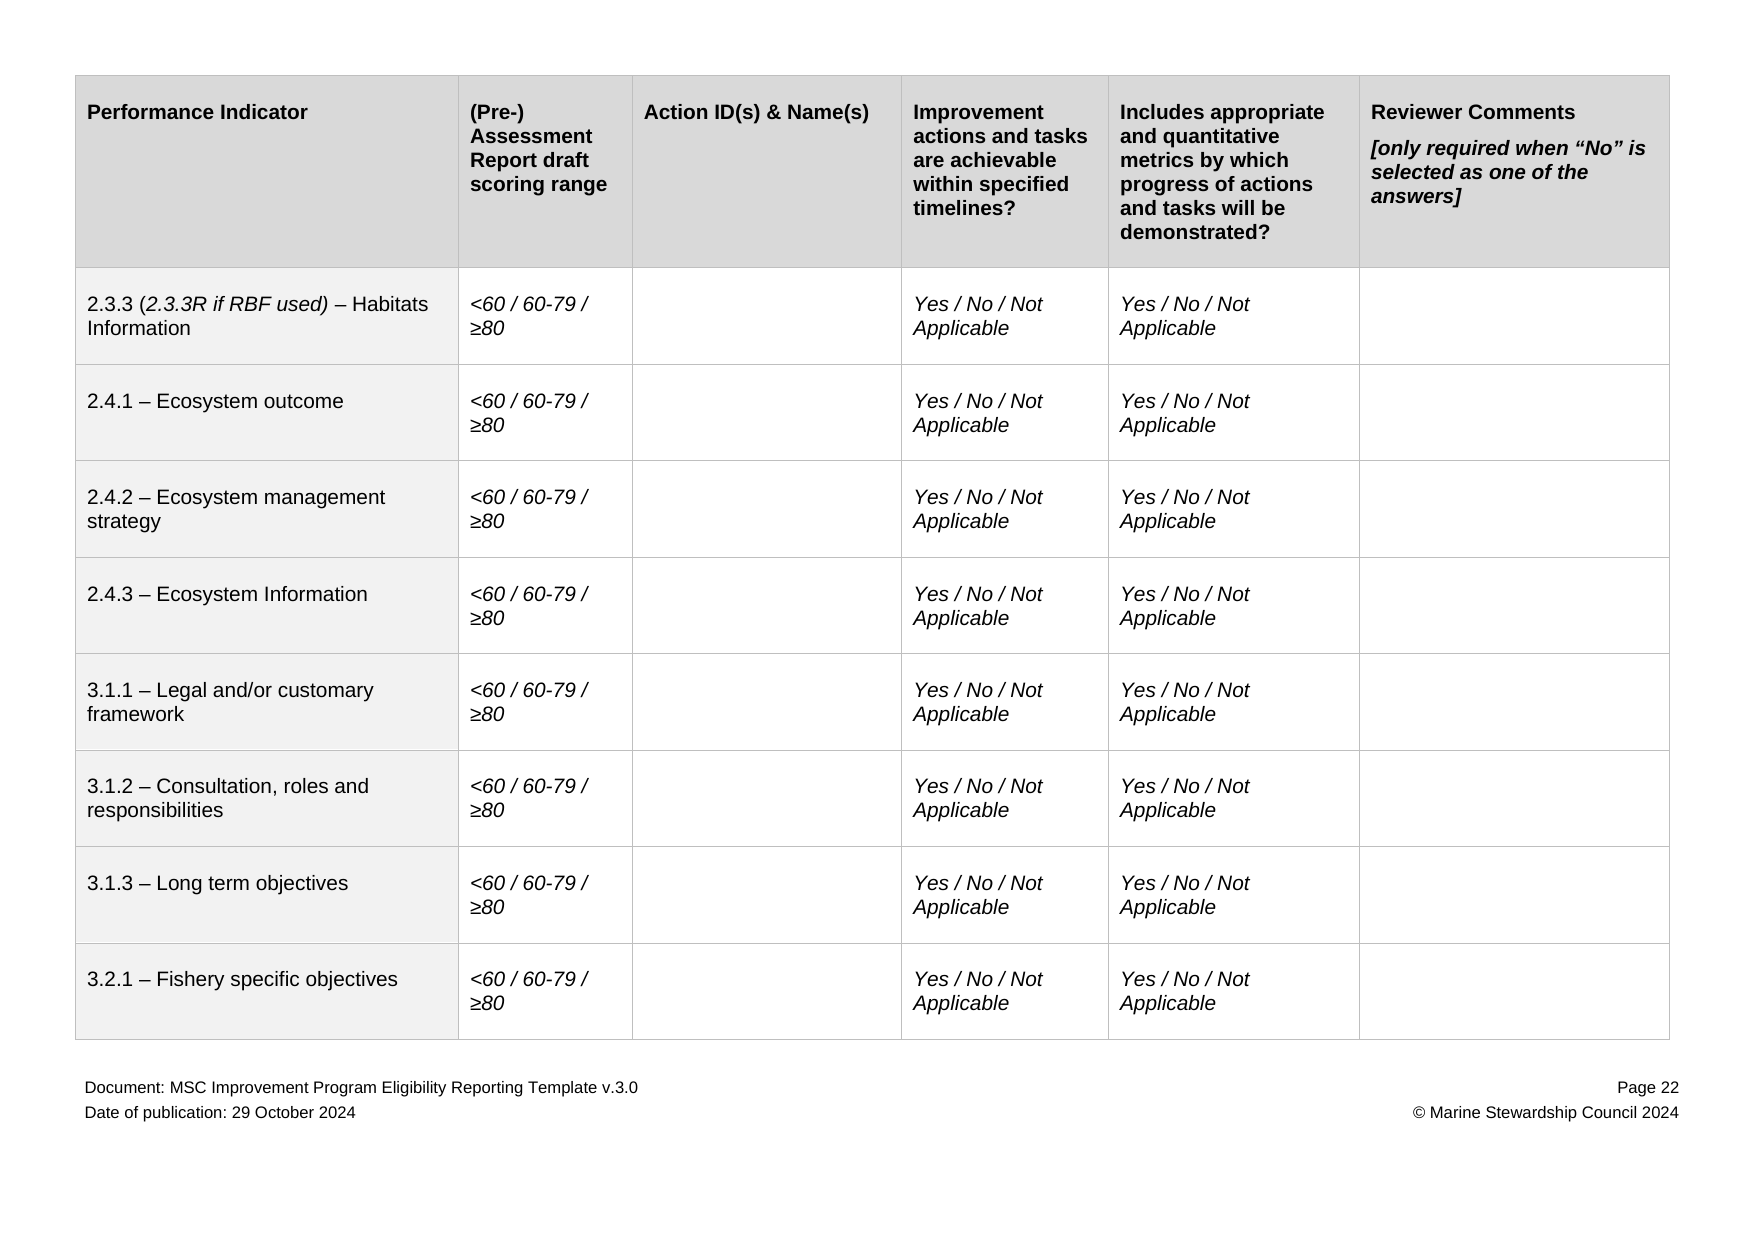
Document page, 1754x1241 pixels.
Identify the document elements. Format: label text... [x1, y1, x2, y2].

table_header Reviewer Comments [only required when “No” is selected as one of the answers] [1360, 76, 1669, 267]
table_cell 2.4.3 – Ecosystem Information [76, 558, 458, 653]
table_cell Yes / No / Not Applicable [1109, 751, 1359, 846]
table_cell 2.3.3 (2.3.3R if RBF used) – Habitats Information [76, 268, 458, 364]
table_cell [633, 268, 901, 364]
table_cell Yes / No / Not Applicable [902, 461, 1108, 557]
table_cell <60 / 60-79 / ≥80 [459, 268, 632, 364]
table_cell Yes / No / Not Applicable [902, 654, 1108, 749]
table_cell 3.1.1 – Legal and/or customary framework [76, 654, 458, 749]
table_cell [633, 365, 901, 460]
table_cell [1360, 654, 1669, 749]
table_cell Yes / No / Not Applicable [1109, 944, 1359, 1039]
table_cell Yes / No / Not Applicable [1109, 365, 1359, 460]
table_cell [633, 461, 901, 557]
table_cell Yes / No / Not Applicable [1109, 461, 1359, 557]
table_cell [1360, 751, 1669, 846]
table_cell Yes / No / Not Applicable [1109, 847, 1359, 942]
table_cell <60 / 60-79 / ≥80 [459, 461, 632, 557]
table_cell [633, 847, 901, 942]
table_cell Yes / No / Not Applicable [902, 268, 1108, 364]
table_cell Yes / No / Not Applicable [902, 365, 1108, 460]
table_cell <60 / 60-79 / ≥80 [459, 751, 632, 846]
table_cell [1360, 365, 1669, 460]
table_header Performance Indicator [76, 76, 458, 267]
table_cell [633, 751, 901, 846]
table_cell Yes / No / Not Applicable [902, 944, 1108, 1039]
table_cell <60 / 60-79 / ≥80 [459, 847, 632, 942]
table_cell <60 / 60-79 / ≥80 [459, 654, 632, 749]
table_cell 2.4.1 – Ecosystem outcome [76, 365, 458, 460]
table_header Improvement actions and tasks are achievable within specified timelines? [902, 76, 1108, 267]
table_cell [633, 654, 901, 749]
table_cell Yes / No / Not Applicable [1109, 654, 1359, 749]
table_cell [1360, 558, 1669, 653]
table_cell Yes / No / Not Applicable [1109, 268, 1359, 364]
table_cell Yes / No / Not Applicable [902, 558, 1108, 653]
table_cell [1360, 847, 1669, 942]
table_cell <60 / 60-79 / ≥80 [459, 944, 632, 1039]
table_cell [1360, 944, 1669, 1039]
table_header Action ID(s) & Name(s) [633, 76, 901, 267]
table_cell Yes / No / Not Applicable [902, 751, 1108, 846]
table_cell Yes / No / Not Applicable [1109, 558, 1359, 653]
table_cell 2.4.2 – Ecosystem management strategy [76, 461, 458, 557]
table_cell <60 / 60-79 / ≥80 [459, 365, 632, 460]
table_cell [1360, 461, 1669, 557]
table_header (Pre-) Assessment Report draft scoring range [459, 76, 632, 267]
table_cell 3.1.3 – Long term objectives [76, 847, 458, 942]
table_cell [1360, 268, 1669, 364]
table_cell 3.1.2 – Consultation, roles and responsibilities [76, 751, 458, 846]
table_cell Yes / No / Not Applicable [902, 847, 1108, 942]
table_cell <60 / 60-79 / ≥80 [459, 558, 632, 653]
table_cell [633, 558, 901, 653]
table_header Includes appropriate and quantitative metrics by which progress of actions and tasks will be demonstrated? [1109, 76, 1359, 267]
table_cell 3.2.1 – Fishery specific objectives [76, 944, 458, 1039]
table_cell [633, 944, 901, 1039]
